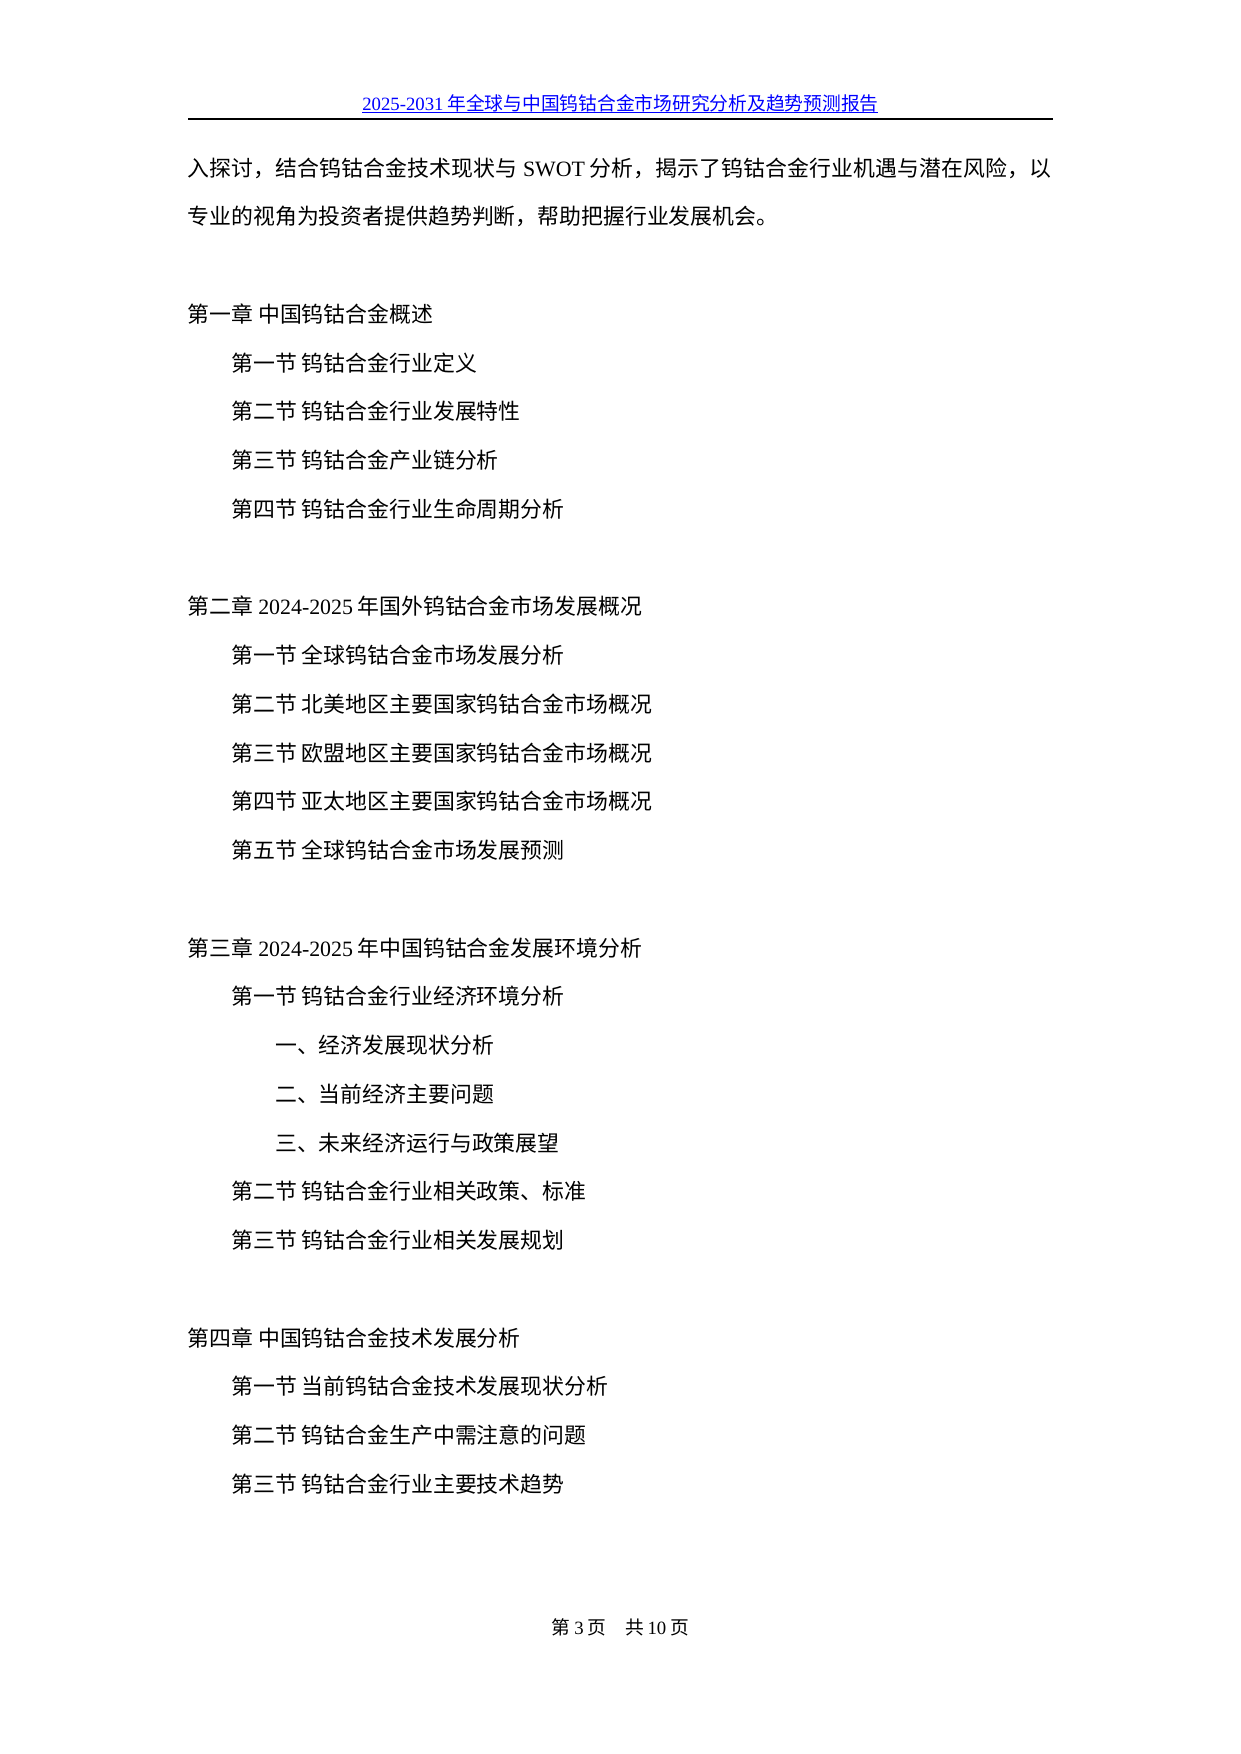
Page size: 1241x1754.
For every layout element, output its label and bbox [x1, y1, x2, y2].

text [187, 150, 1053, 1499]
